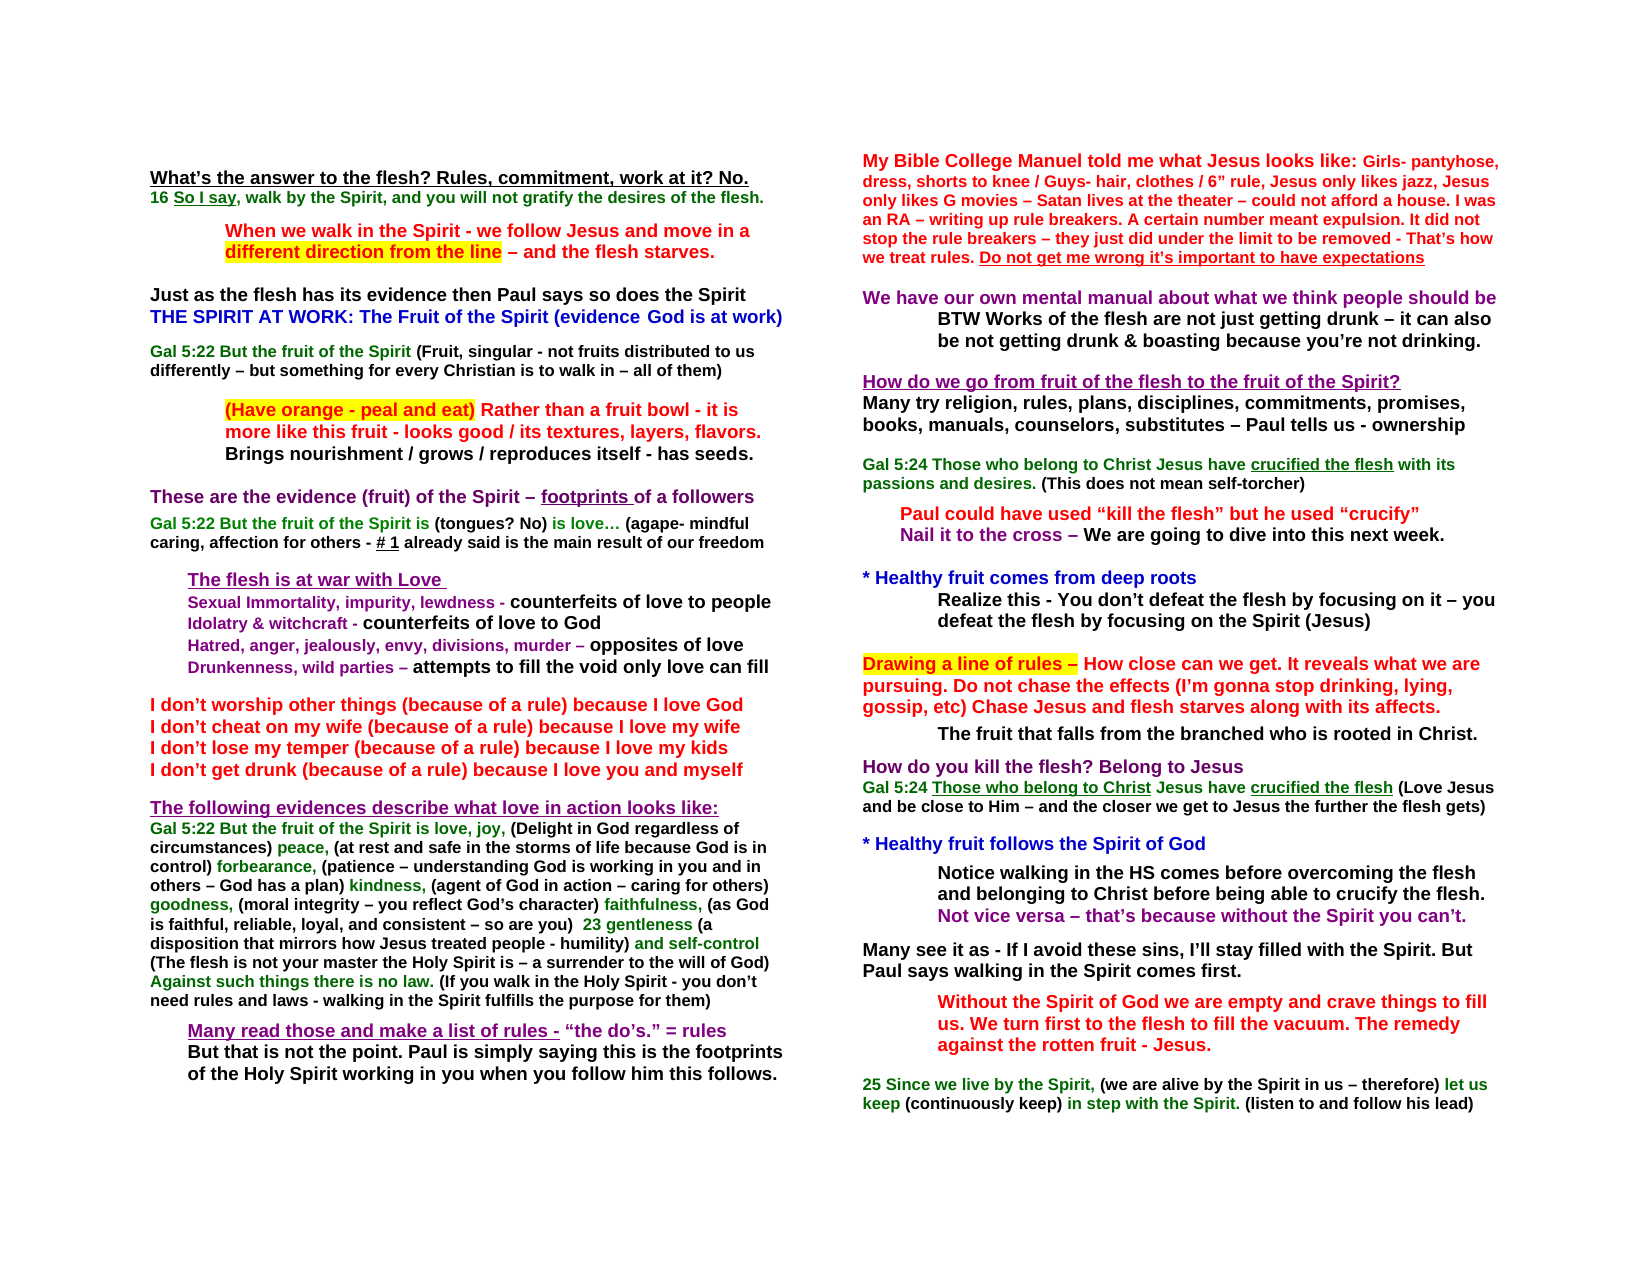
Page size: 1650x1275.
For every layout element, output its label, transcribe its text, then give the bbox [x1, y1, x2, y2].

text When we walk in the Spirit - we follow Jesus and move in a different direction from the line – and the flesh starves. [225, 219, 787, 263]
text I don’t get drunk (because of a rule) because I love you and myself [150, 758, 787, 780]
text But that is not the point. Paul is simply saying this is the footprints of the Holy Spirit working in you when you follow him this follows. [187, 1041, 787, 1084]
text Not vice versa – that’s because without the Spirit you can’t. [937, 905, 1500, 926]
text My Bible College Manuel told me what Jesus looks like: Girls- pantyhose, dress, shorts to knee / Guys- hair, clothes / 6” rule, Jesus only likes jazz, Jesus only likes G movies – Satan lives at the theater – could not afford a house. I was an RA – writing up rule breakers. A certain number meant expulsion. It did not stop the rule breakers – they just did under the limit to be removed - That’s how we treat rules. Do not get me wrong it’s important to have expectations [862, 150, 1500, 267]
text Gal 5:24 Those who belong to Christ Jesus have crucified the flesh with its passions and desires. (This does not mean self-torcher) [862, 454, 1500, 493]
text How do you kill the flesh? Belong to Jesus [862, 756, 1500, 778]
text Gal 5:22 But the fruit of the Spirit is (tongues? No) is love… (agape- mindful caring, affection for others - # 1 already said is the main result of our freedom [150, 514, 787, 552]
text Gal 5:24 Those who belong to Christ Jesus have crucified the flesh (Love Jesus and be close to Him – and the closer we get to Jesus the further the flesh gets) [862, 778, 1500, 816]
text Gal 5:22 But the fruit of the Spirit (Fruit, singular - not fruits distributed to us differently – but something for every Christian is to walk in – all of them) [150, 342, 787, 380]
text Hatred, anger, jealously, envy, divisions, murder – opposites of love [187, 634, 787, 656]
text Drawing a line of rules – How close can we get. It reveals what we are pursuing. Do not chase the effects (I’m gonna stop drinking, lying, gossip, etc) Chase Jesus and flesh starves along with its affects. [862, 653, 1500, 718]
text I don’t lose my temper (because of a rule) because I love my kids [150, 737, 787, 758]
text * Healthy fruit follows the Spirit of God [862, 833, 1500, 854]
text Realize this - You don’t defeat the flesh by focusing on it – you defeat the flesh by focusing on the Spirit (Jesus) [937, 588, 1500, 632]
text Just as the flesh has its evidence then Paul says so does the Spirit [150, 284, 787, 306]
text Without the Spirit of God we are empty and crave things to fill us. We turn first to the flesh to fill the vacuum. The remedy against the rotten fruit - Jesus. [937, 991, 1500, 1056]
text Many try religion, rules, plans, disciplines, commitments, promises, books, manuals, counselors, substitutes – Paul tells us - ownership [862, 392, 1500, 435]
text BTW Works of the flesh are not just getting drunk – it can also be not getting drunk & boasting because you’re not drinking. [937, 308, 1500, 351]
text Sexual Immortality, impurity, lewdness - counterfeits of love to people [187, 591, 787, 612]
text We have our own mental manual about what we think people should be [862, 287, 1500, 308]
text 25 Since we live by the Spirit, (we are alive by the Spirit in us – therefore) let us keep (continuously keep) in step with the Spirit. (listen to and follow his lead) [862, 1075, 1500, 1113]
text Many read those and make a list of rules - “the do’s.” = rules [187, 1020, 787, 1041]
text Paul could have used “kill the flesh” but he used “crucify” [900, 502, 1500, 524]
text Drunkenness, wild parties – attempts to fill the void only love can fill [187, 656, 787, 677]
text The following evidences describe what love in action looks like: [150, 797, 787, 818]
text Gal 5:22 But the fruit of the Spirit is love, joy, (Delight in God regardless of circumstances) peace, (at rest and safe in the storms of life because God is in control) forbearance, (patience – understanding God is working in you and in others – God has a plan) kindness, (agent of God in action – caring for others) goodness, (moral integrity – you reflect God’s character) faithfulness, (as God is faithful, reliable, loyal, and consistent – so are you) 23 gentleness (a disposition that mirrors how Jesus treated people - humility) and self-control (The flesh is not your master the Holy Spirit is – a surrender to the will of God) Against such things there is no law. (If you walk in the Holy Spirit - you don’t need rules and laws - walking in the Spirit fulfills the purpose for them) [150, 818, 787, 1010]
text THE SPIRIT AT WORK: The Fruit of the Spirit (evidence God is at work) [150, 306, 787, 327]
text * Healthy fruit comes from deep roots [862, 567, 1500, 588]
text These are the evidence (fruit) of the Spirit – footprints of a followers [150, 485, 787, 507]
text The fruit that falls from the branched who is rooted in Christ. [937, 723, 1500, 744]
text What’s the answer to the flesh? Rules, commitment, work at it? No. [150, 167, 787, 188]
text Notice walking in the HS comes before overcoming the flesh and belonging to Christ before being able to crucify the flesh. [937, 862, 1500, 905]
text (Have orange - peal and eat) Rather than a fruit bowl - it is more like this fruit - looks good / its textures, layers, flavors. Brings nourishment / grows / reproduces itself - has seeds. [225, 399, 787, 464]
text How do we go from fruit of the flesh to the fruit of the Spirit? [862, 370, 1500, 392]
text Nail it to the cross – We are going to dive into this next week. [900, 524, 1500, 545]
text Many see it as - If I avoid these sins, I’ll stay filled with the Spirit. But Paul says walking in the Spirit comes first. [862, 938, 1500, 981]
text The flesh is at war with Love [187, 569, 787, 591]
text Idolatry & witchcraft - counterfeits of love to God [187, 612, 787, 634]
text I don’t cheat on my wife (because of a rule) because I love my wife [150, 715, 787, 737]
text 16 So I say, walk by the Spirit, and you will not gratify the desires of the flesh. [150, 188, 787, 207]
text I don’t worship other things (because of a rule) because I love God [150, 694, 787, 715]
